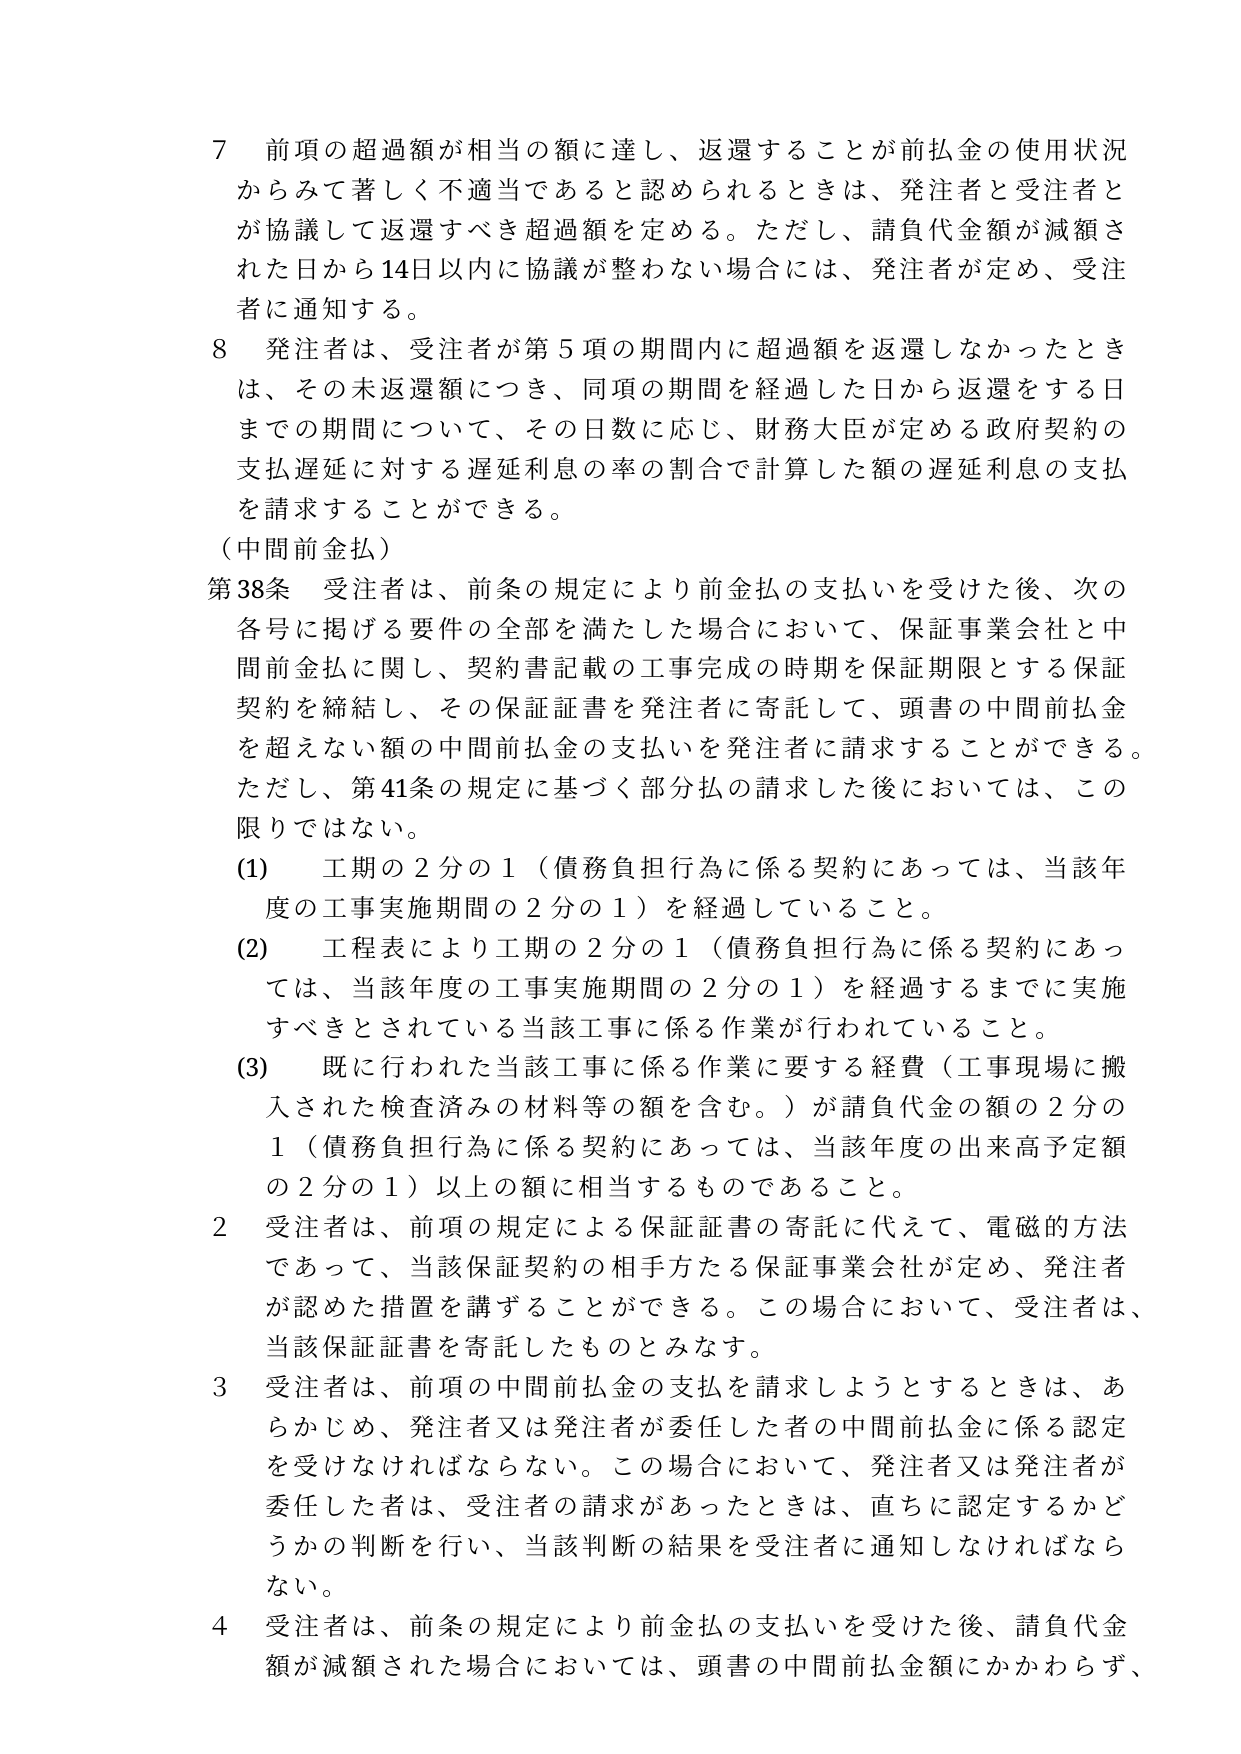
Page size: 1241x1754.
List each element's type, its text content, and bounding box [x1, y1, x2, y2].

text ７ 前項の超過額が相当の額に達し、返還することが前払金の使用状況からみて著しく不適当であると認められるときは、発注者と受注者とが協議して返還すべき超過額を定める。ただし、請負代金額が減額された日から14日以内に協議が整わない場合には、発注者が定め、受注者に通知する。 [206, 128, 1132, 328]
text ３ 受注者は、前項の中間前払金の支払を請求しようとするときは、あらかじめ、発注者又は発注者が委任した者の中間前払金に係る認定を受けなければならない。この場合において、発注者又は発注者が委任した者は、受注者の請求があったときは、直ちに認定するかどうかの判断を行い、当該判断の結果を受注者に通知しなければならない。 [206, 1365, 1132, 1605]
text ８ 発注者は、受注者が第５項の期間内に超過額を返還しなかったときは、その未返還額につき、同項の期間を経過した日から返還をする日までの期間について、その日数に応じ、財務大臣が定める政府契約の支払遅延に対する遅延利息の率の割合で計算した額の遅延利息の支払を請求することができる。 [206, 328, 1132, 527]
text （中間前金払） [206, 527, 1132, 567]
text (2) 工程表により工期の２分の１（債務負担行為に係る契約にあっては、当該年度の工事実施期間の２分の１）を経過するまでに実施すべきとされている当該工事に係る作業が行われていること。 [206, 926, 1132, 1046]
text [206, 1605, 1132, 1684]
text 第38条 受注者は、前条の規定により前金払の支払いを受けた後、次の各号に掲げる要件の全部を満たした場合において、保証事業会社と中間前金払に関し、契約書記載の工事完成の時期を保証期限とする保証契約を締結し、その保証証書を発注者に寄託して、頭書の中間前払金を超えない額の中間前払金の支払いを発注者に請求することができる。ただし、第41条の規定に基づく部分払の請求した後においては、この限りではない。 [206, 567, 1132, 847]
text ２ 受注者は、前項の規定による保証証書の寄託に代えて、電磁的方法であって、当該保証契約の相手方たる保証事業会社が定め、発注者が認めた措置を講ずることができる。この場合において、受注者は、当該保証証書を寄託したものとみなす。 [206, 1206, 1132, 1365]
text (1) 工期の２分の１（債務負担行為に係る契約にあっては、当該年度の工事実施期間の２分の１）を経過していること。 [206, 847, 1132, 926]
text (3) 既に行われた当該工事に係る作業に要する経費（工事現場に搬入された検査済みの材料等の額を含む。）が請負代金の額の２分の１（債務負担行為に係る契約にあっては、当該年度の出来高予定額の２分の１）以上の額に相当するものであること。 [206, 1046, 1132, 1206]
